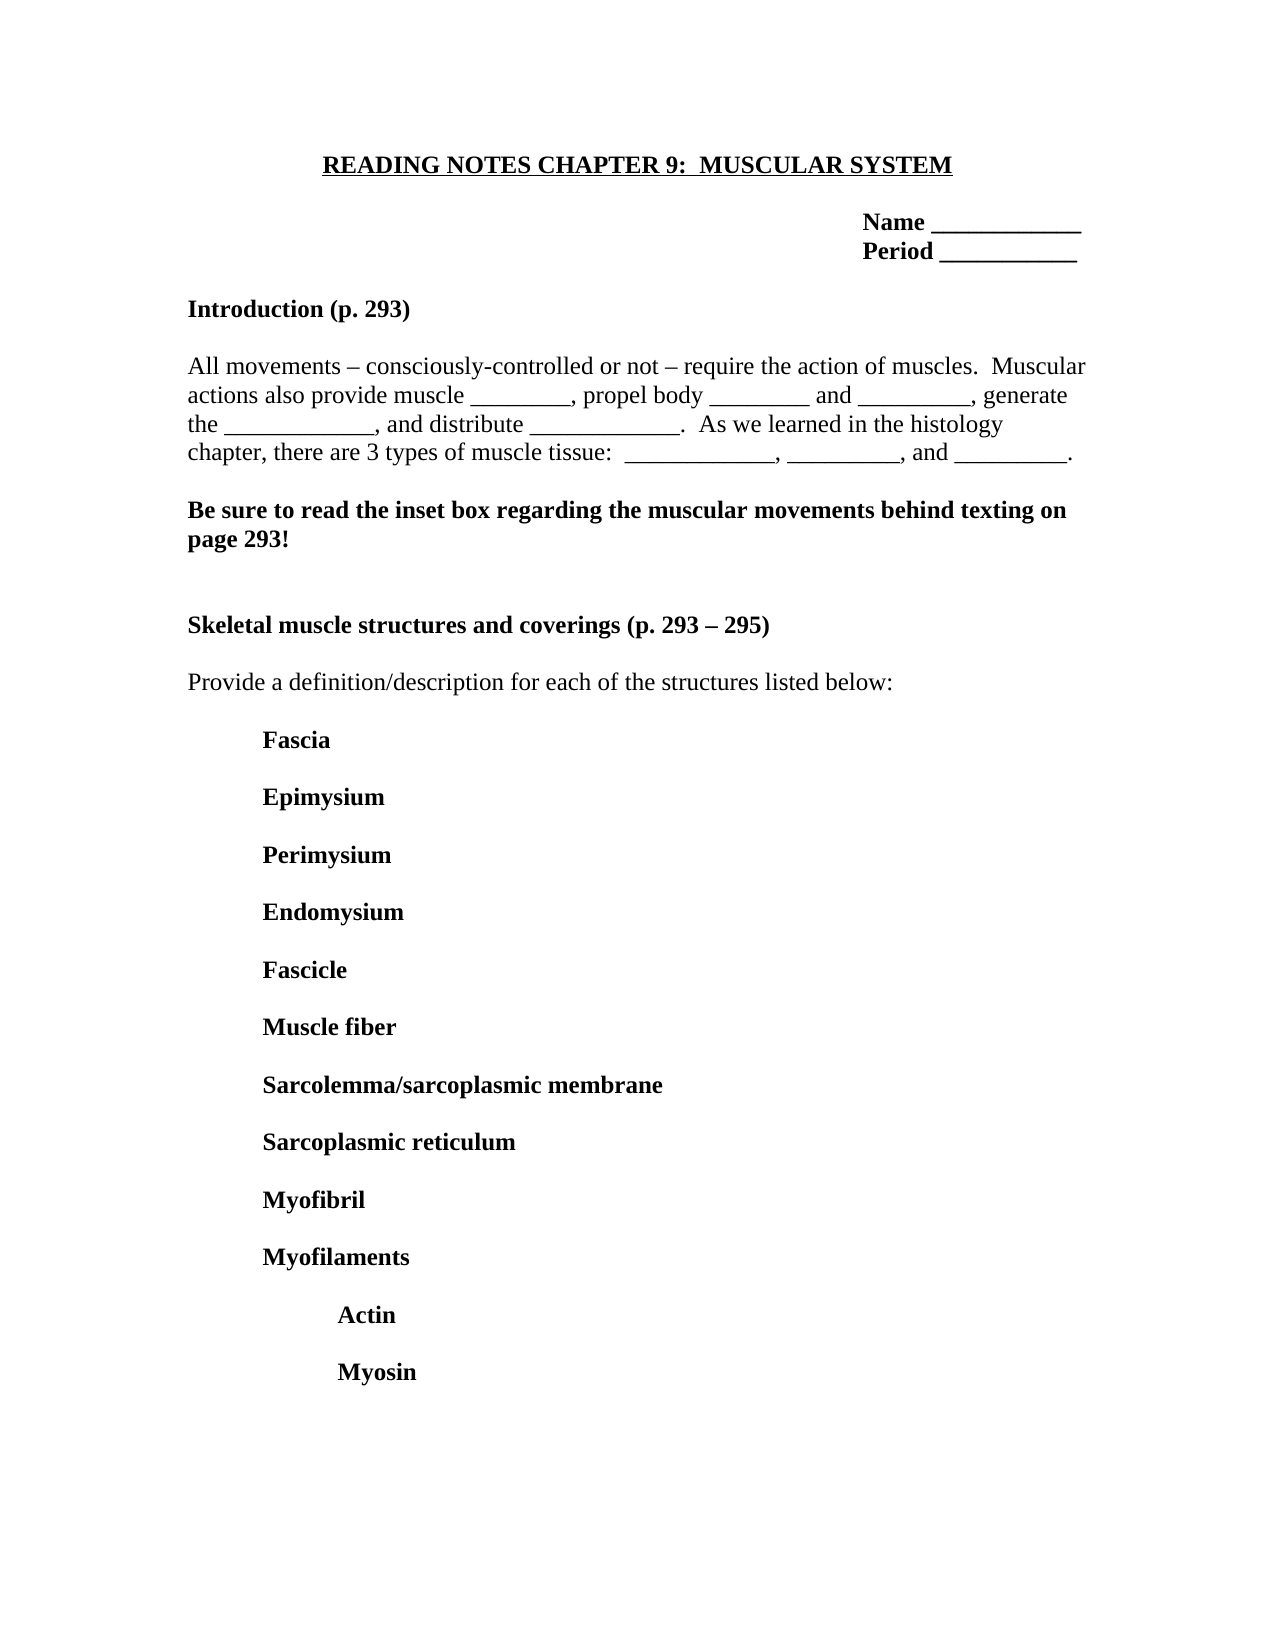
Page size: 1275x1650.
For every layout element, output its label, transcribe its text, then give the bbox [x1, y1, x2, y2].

text Skeletal muscle structures and coverings (p. 293 – 295) [187, 610, 1087, 639]
text Sarcoplasmic reticulum [187, 1127, 1087, 1156]
text Introduction (p. 293) [187, 294, 1087, 322]
text Myofilaments [187, 1242, 1087, 1271]
text All movements – consciously-controlled or not – require the action of muscles. Muscular actions also provide muscle ________, propel body ________ and _________, generate the ____________, and distribute ____________. As we learned in the histology chapter, there are 3 types of muscle tissue: ____________, _________, and _________. [187, 351, 1087, 466]
text Perimysium [187, 840, 1087, 869]
text Fascia [187, 725, 1087, 754]
text Myosin [187, 1357, 1087, 1386]
text Sarcolemma/sarcoplasmic membrane [187, 1070, 1087, 1099]
text Actin [187, 1300, 1087, 1329]
title READING NOTES CHAPTER 9: MUSCULAR SYSTEM [187, 150, 1087, 179]
text Endomysium [187, 897, 1087, 926]
text Period ___________ [187, 236, 1087, 265]
text Name ____________ [187, 207, 1087, 236]
text Be sure to read the inset box regarding the muscular movements behind texting on page 293! [187, 495, 1087, 552]
text Muscle fiber [187, 1012, 1087, 1041]
text Myofibril [187, 1185, 1087, 1214]
text Epimysium [187, 782, 1087, 811]
text Provide a definition/description for each of the structures listed below: [187, 667, 1087, 696]
text Fascicle [187, 955, 1087, 984]
